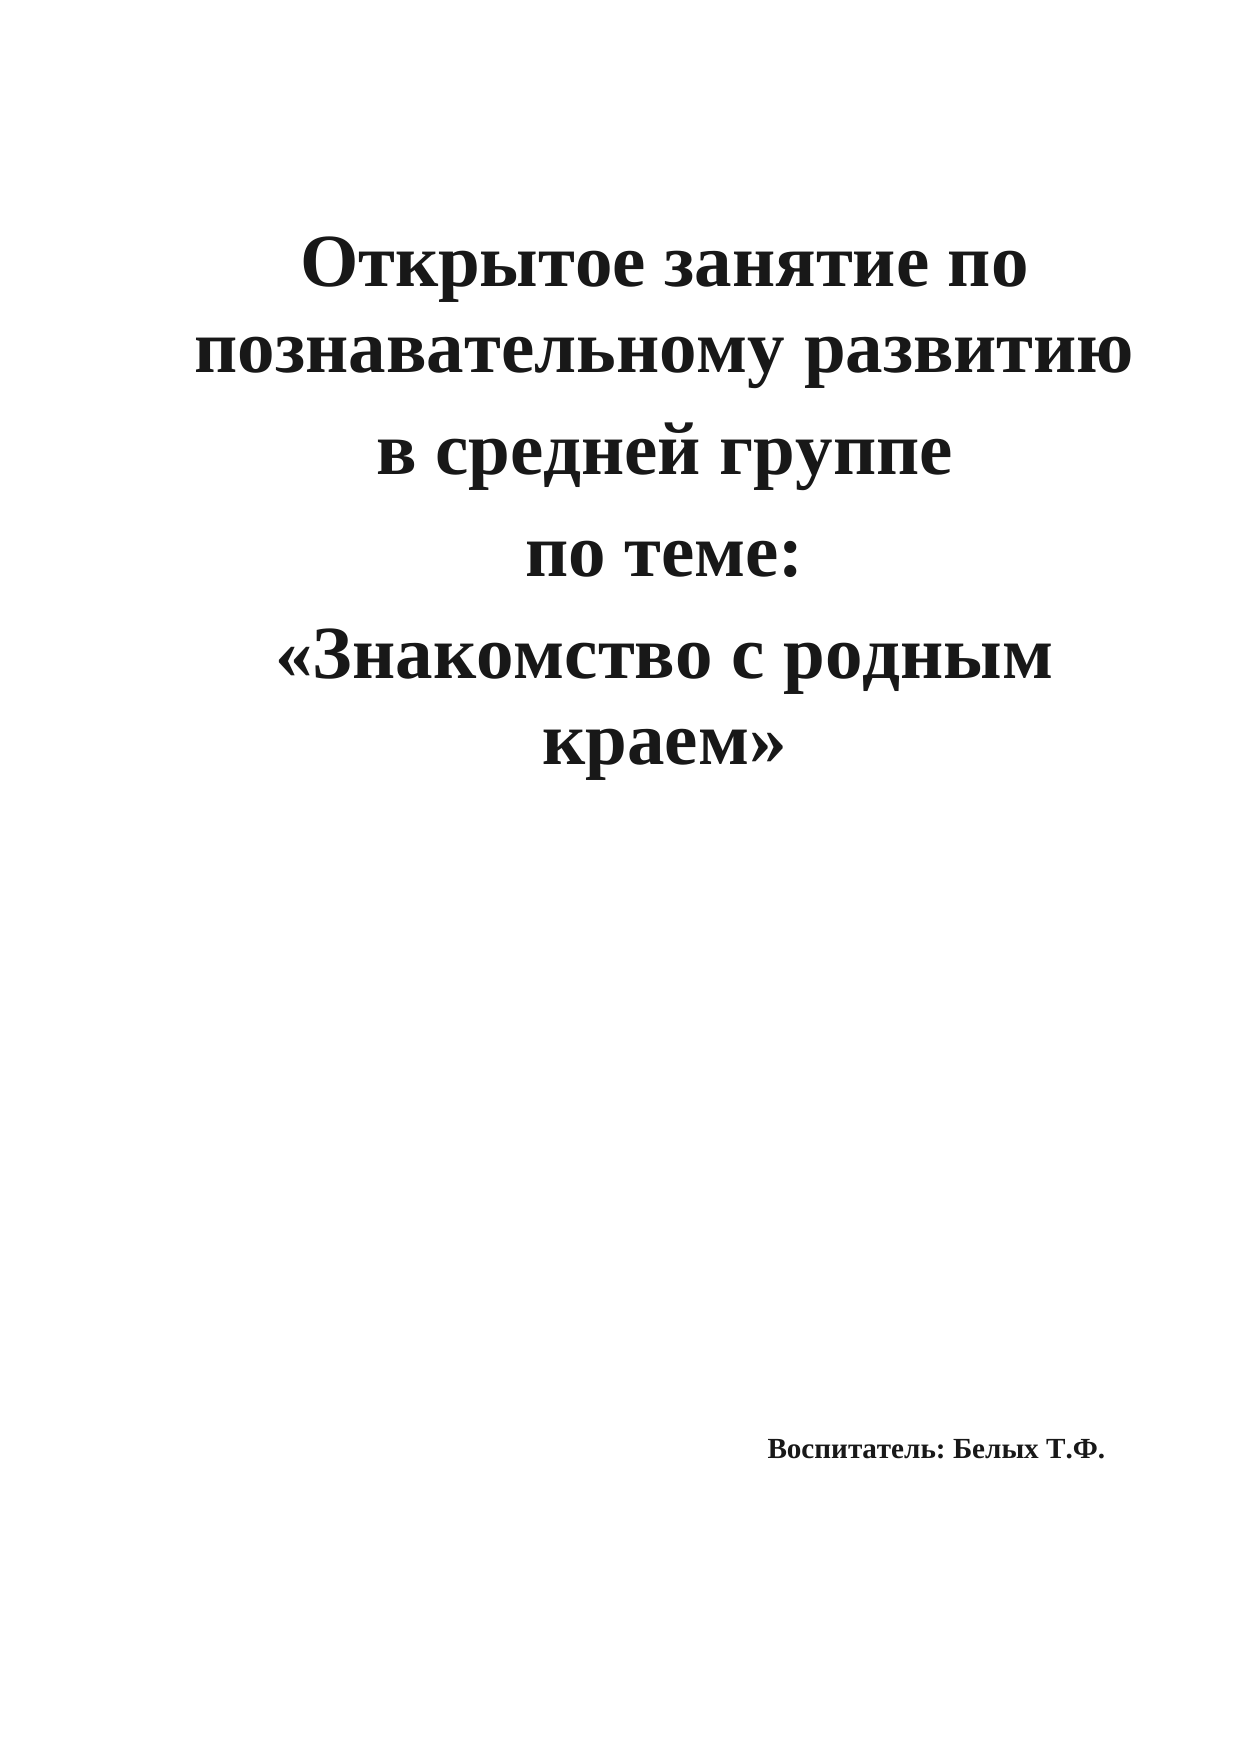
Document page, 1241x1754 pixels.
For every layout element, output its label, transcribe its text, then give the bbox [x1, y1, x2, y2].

text Воспитатель: Белых Т.Ф. [177, 1431, 1152, 1464]
text Открытое занятие по познавательному развитию [177, 216, 1152, 389]
text в средней группе [177, 404, 1152, 491]
text «Знакомство с родным краем» [177, 608, 1152, 781]
text по теме: [177, 506, 1152, 593]
